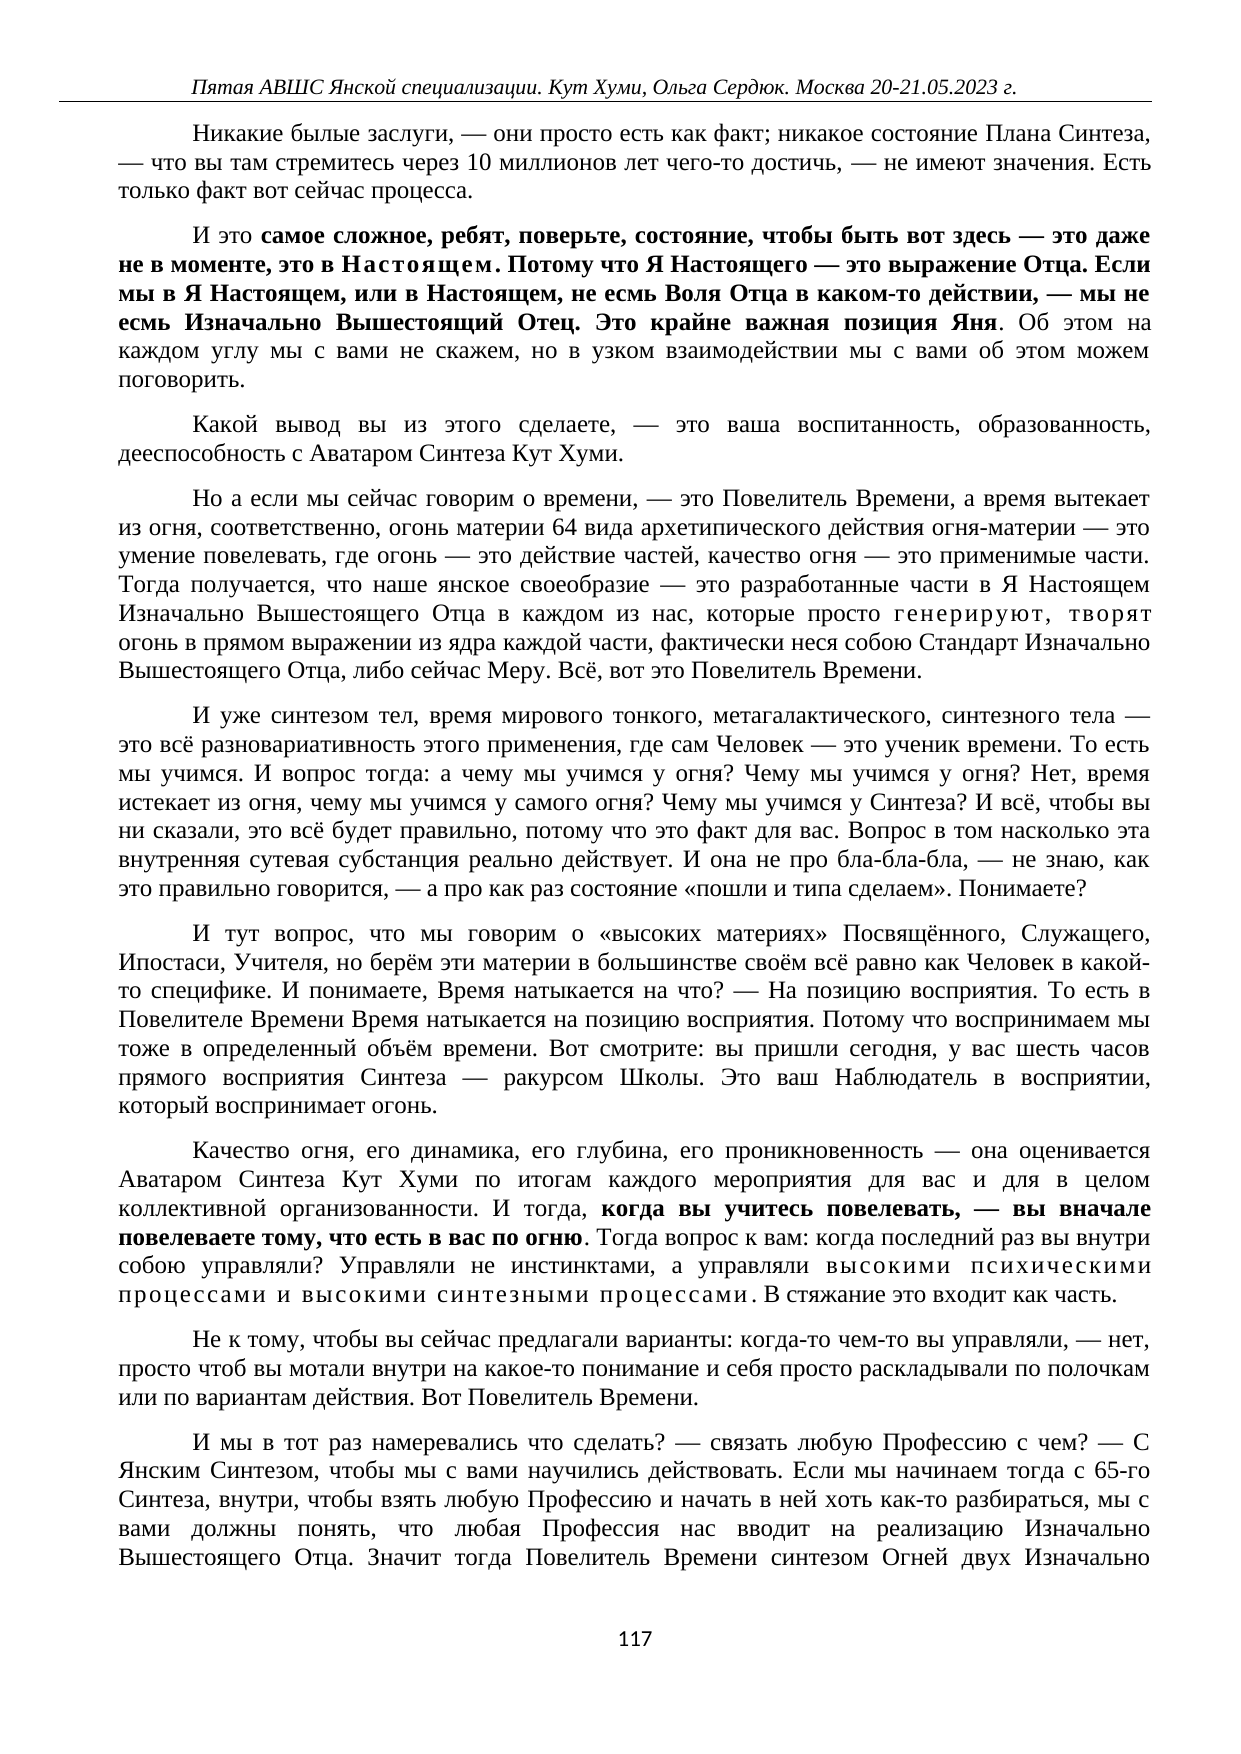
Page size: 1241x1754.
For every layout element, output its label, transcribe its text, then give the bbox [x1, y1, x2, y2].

text Никакие былые заслуги, — они просто есть как факт; никакое состояние Плана Синтеза, — что вы там стремитесь через 10 миллионов лет чего-то достичь, — не имеют значения. Есть только факт вот сейчас процесса. [118, 118, 1152, 204]
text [118, 1427, 1152, 1571]
text Но а если мы сейчас говорим о времени, — это Повелитель Времени, а время вытекает из огня, соответственно, огонь материи 64 вида архетипического действия огня-материи — это умение повелевать, где огонь — это действие частей, качество огня — это применимые части. Тогда получается, что наше янское своеобразие — это разработанные части в Я Настоящем Изначально Вышестоящего Отца в каждом из нас, которые просто генерируют, творят огонь в прямом выражении из ядра каждой части, фактически неся собою Стандарт Изначально Вышестоящего Отца, либо сейчас Меру. Всё, вот это Повелитель Времени. [118, 483, 1152, 684]
text И тут вопрос, что мы говорим о «высоких материях» Посвящённого, Служащего, Ипостаси, Учителя, но берём эти материи в большинстве своём всё равно как Человек в какой-то специфике. И понимаете, Время натыкается на что? — На позицию восприятия. То есть в Повелителе Времени Время натыкается на позицию восприятия. Потому что воспринимаем мы тоже в определенный объём времени. Вот смотрите: вы пришли сегодня, у вас шесть часов прямого восприятия Синтеза — ракурсом Школы. Это ваш Наблюдатель в восприятии, который воспринимает огонь. [118, 918, 1152, 1119]
text И уже синтезом тел, время мирового тонкого, метагалактического, синтезного тела — это всё разновариативность этого применения, где сам Человек — это ученик времени. То есть мы учимся. И вопрос тогда: а чему мы учимся у огня? Чему мы учимся у огня? Нет, время истекает из огня, чему мы учимся у самого огня? Чему мы учимся у Синтеза? И всё, чтобы вы ни сказали, это всё будет правильно, потому что это факт для вас. Вопрос в том насколько эта внутренняя сутевая субстанция реально действует. И она не про бла-бла-бла, — не знаю, как это правильно говорится, — а про как раз состояние «пошли и типа сделаем». Понимаете? [118, 701, 1152, 902]
text Не к тому, чтобы вы сейчас предлагали варианты: когда-то чем-то вы управляли, — нет, просто чтоб вы мотали внутри на какое-то понимание и себя просто раскладывали по полочкам или по вариантам действия. Вот Повелитель Времени. [118, 1324, 1152, 1411]
text И это самое сложное, ребят, поверьте, состояние, чтобы быть вот здесь — это даже не в моменте, это в Настоящем. Потому что Я Настоящего — это выражение Отца. Если мы в Я Настоящем, или в Настоящем, не есмь Воля Отца в каком-то действии, — мы не есмь Изначально Вышестоящий Отец. Это крайне важная позиция Яня. Об этом на каждом углу мы с вами не скажем, но в узком взаимодействии мы с вами об этом можем поговорить. [118, 221, 1152, 393]
text Какой вывод вы из этого сделаете, — это ваша воспитанность, образованность, дееспособность с Аватаром Синтеза Кут Хуми. [118, 409, 1152, 467]
text Качество огня, его динамика, его глубина, его проникновенность — она оценивается Аватаром Синтеза Кут Хуми по итогам каждого мероприятия для вас и для в целом коллективной организованности. И тогда, когда вы учитесь повелевать, — вы вначале повелеваете тому, что есть в вас по огню. Тогда вопрос к вам: когда последний раз вы внутри собою управляли? Управляли не инстинктами, а управляли высокими психическими процессами и высокими синтезными процессами. В стяжание это входит как часть. [118, 1136, 1152, 1308]
